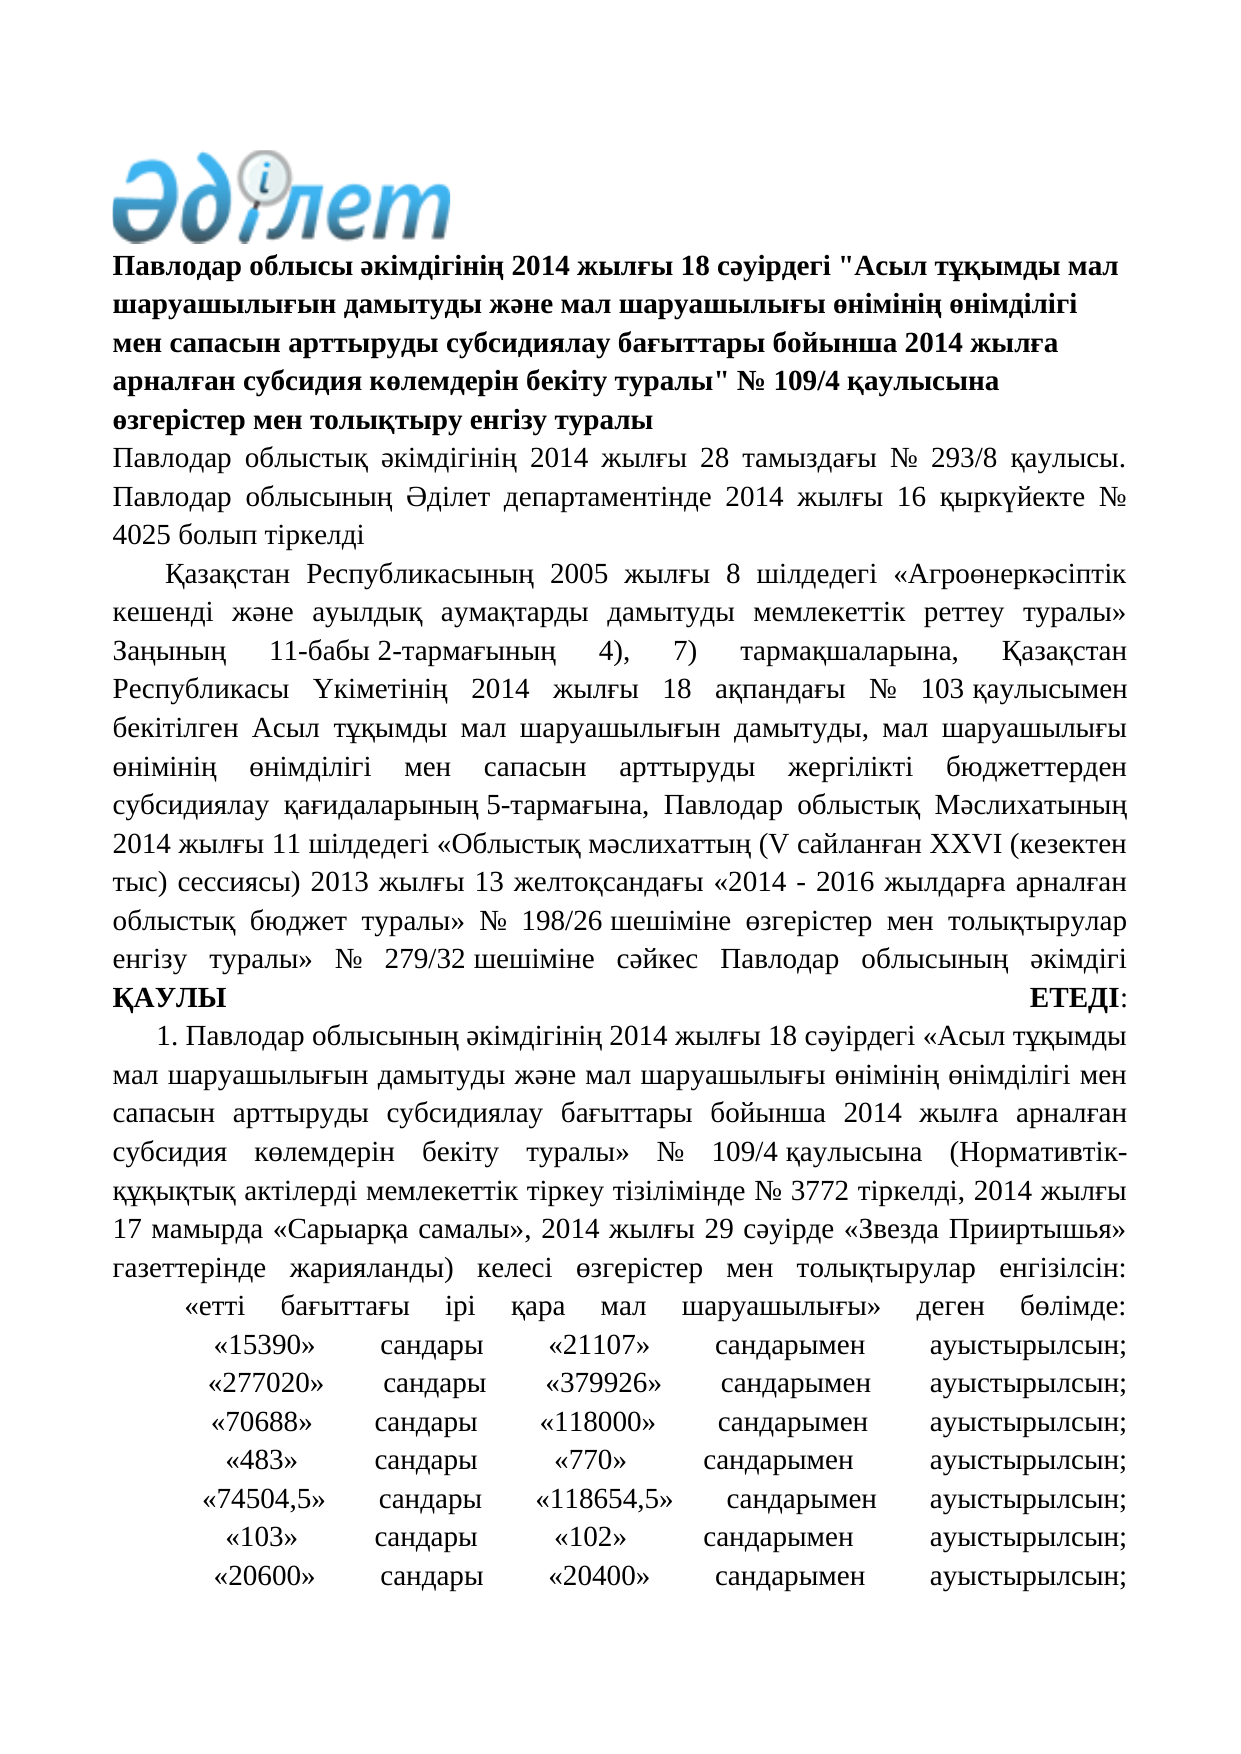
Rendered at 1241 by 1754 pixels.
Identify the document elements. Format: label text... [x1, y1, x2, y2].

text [112, 556, 1128, 1592]
text Павлодар облыстық әкімдігінің 2014 жылғы 28 тамыздағы № 293/8 қаулысы. Павлодар облысының Әділет департаментінде 2014 жылғы 16 қыркүйекте № 4025 болып тіркелді [112, 440, 1128, 551]
text Павлодар облысы әкімдігінің 2014 жылғы 18 сәуірдегі "Асыл тұқымды мал шаруашылығын дамытуды және мал шаруашылығы өнімінің өнімділігі мен сапасын арттыруды субсидиялау бағыттары бойынша 2014 жылға арналған субсидия көлемдерін бекіту туралы" № 109/4 қаулысына өзгерістер мен толықтыру енгізу туралы [112, 248, 1128, 435]
picture [112, 150, 451, 244]
